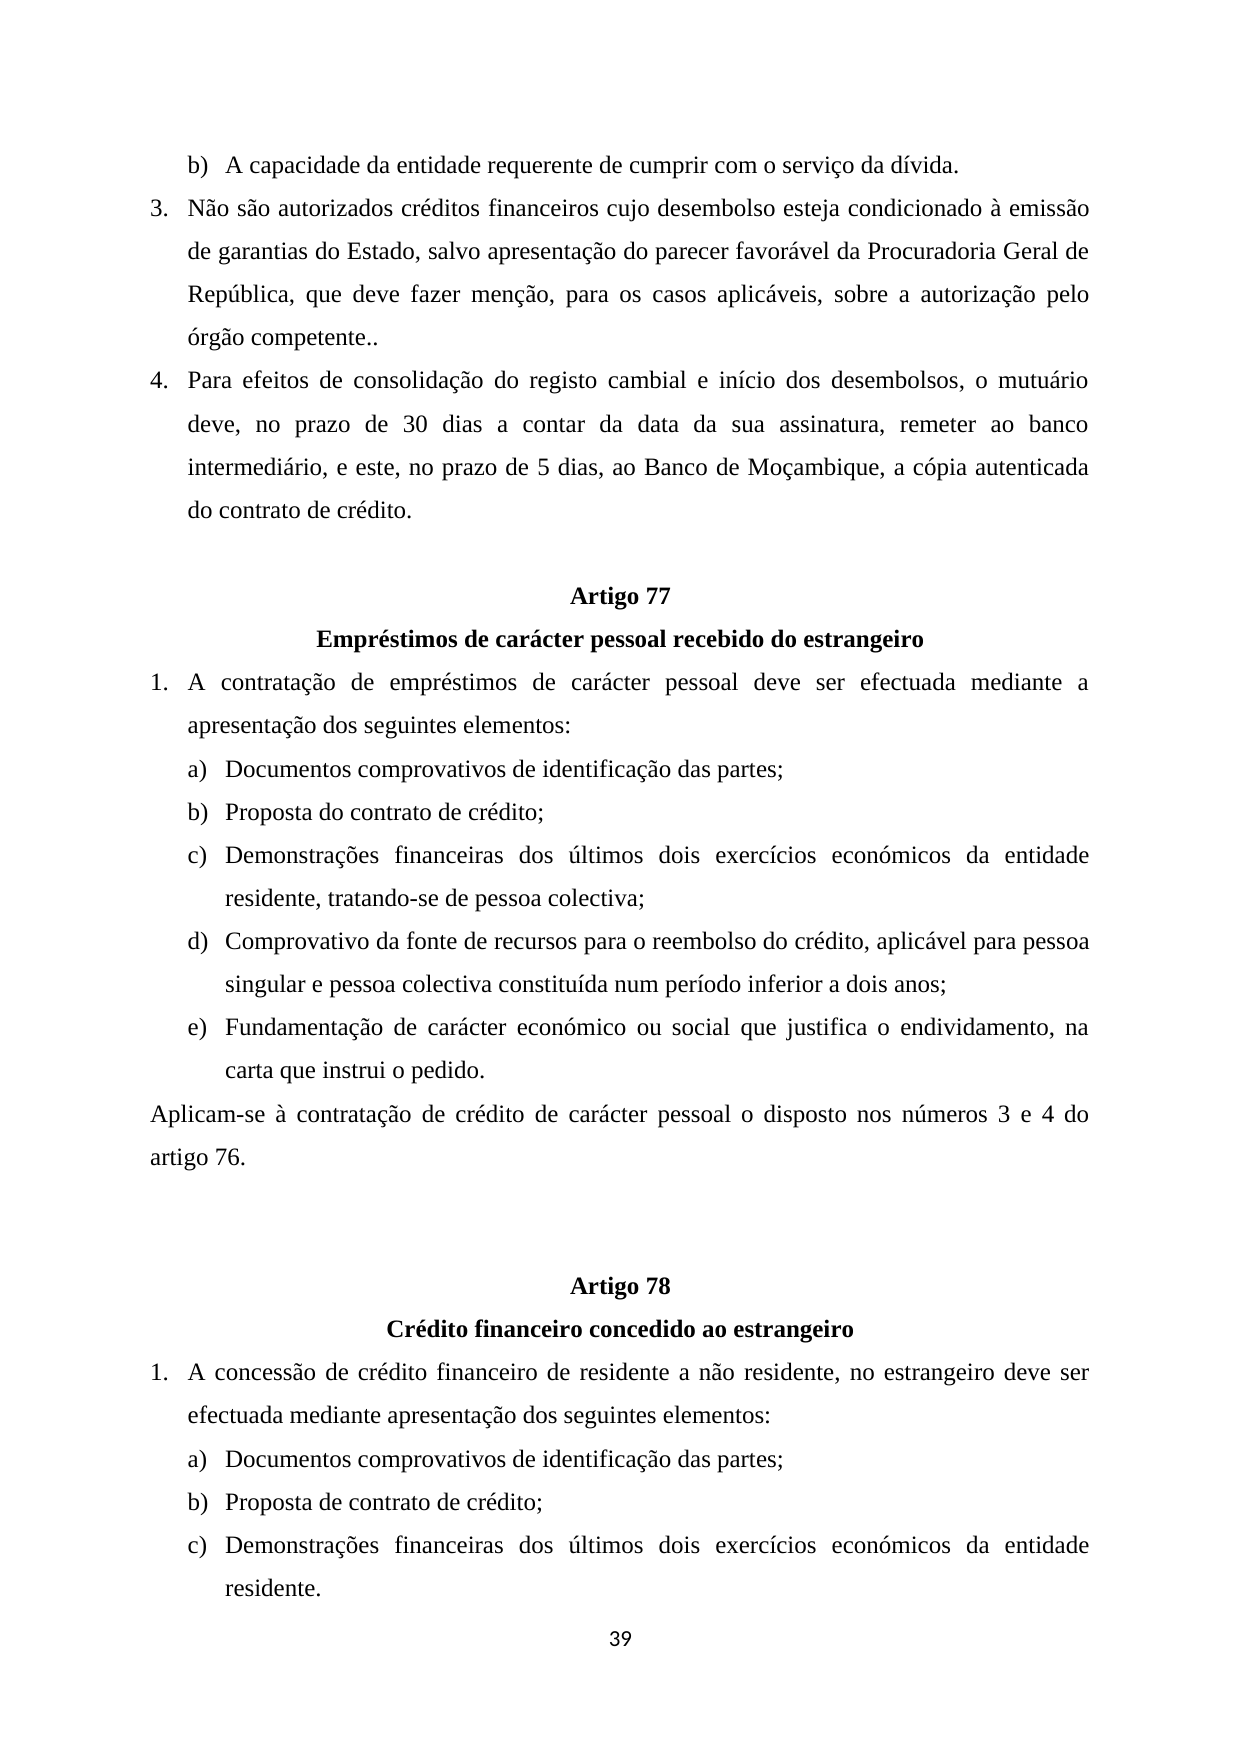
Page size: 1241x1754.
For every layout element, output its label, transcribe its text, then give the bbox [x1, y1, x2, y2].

list A contratação de empréstimos de carácter pessoal deve ser efectuada mediante a apresentação dos seguintes elementos: [150, 667, 1090, 739]
list Proposta do contrato de crédito; [187, 797, 1090, 826]
text Artigo 77 [150, 581, 1090, 610]
list Fundamentação de carácter económico ou social que justifica o endividamento, na carta que instrui o pedido. [187, 1012, 1090, 1084]
list Não são autorizados créditos financeiros cujo desembolso esteja condicionado à emissão de garantias do Estado, salvo apresentação do parecer favorável da Procuradoria Geral de República, que deve fazer menção, para os casos aplicáveis, sobre a autorização pelo órgão competente.. [150, 193, 1090, 351]
list Documentos comprovativos de identificação das partes; [187, 1444, 1090, 1472]
list A capacidade da entidade requerente de cumprir com o serviço da dívida. [187, 150, 1090, 179]
list Proposta de contrato de crédito; [187, 1487, 1090, 1516]
list Documentos comprovativos de identificação das partes; [187, 754, 1090, 782]
text Empréstimos de carácter pessoal recebido do estrangeiro [150, 624, 1090, 653]
text Crédito financeiro concedido ao estrangeiro [150, 1314, 1090, 1343]
list Para efeitos de consolidação do registo cambial e início dos desembolsos, o mutuário deve, no prazo de 30 dias a contar da data da sua assinatura, remeter ao banco intermediário, e este, no prazo de 5 dias, ao Banco de Moçambique, a cópia autenticada do contrato de crédito. [150, 366, 1090, 524]
list Comprovativo da fonte de recursos para o reembolso do crédito, aplicável para pessoa singular e pessoa colectiva constituída num período inferior a dois anos; [187, 926, 1090, 998]
list A concessão de crédito financeiro de residente a não residente, no estrangeiro deve ser efectuada mediante apresentação dos seguintes elementos: [150, 1357, 1090, 1429]
list Demonstrações financeiras dos últimos dois exercícios económicos da entidade residente, tratando-se de pessoa colectiva; [187, 840, 1090, 912]
text Aplicam-se à contratação de crédito de carácter pessoal o disposto nos números 3 e 4 do artigo 76. [150, 1099, 1090, 1171]
list Demonstrações financeiras dos últimos dois exercícios económicos da entidade residente. [187, 1530, 1090, 1602]
text Artigo 78 [150, 1271, 1090, 1300]
